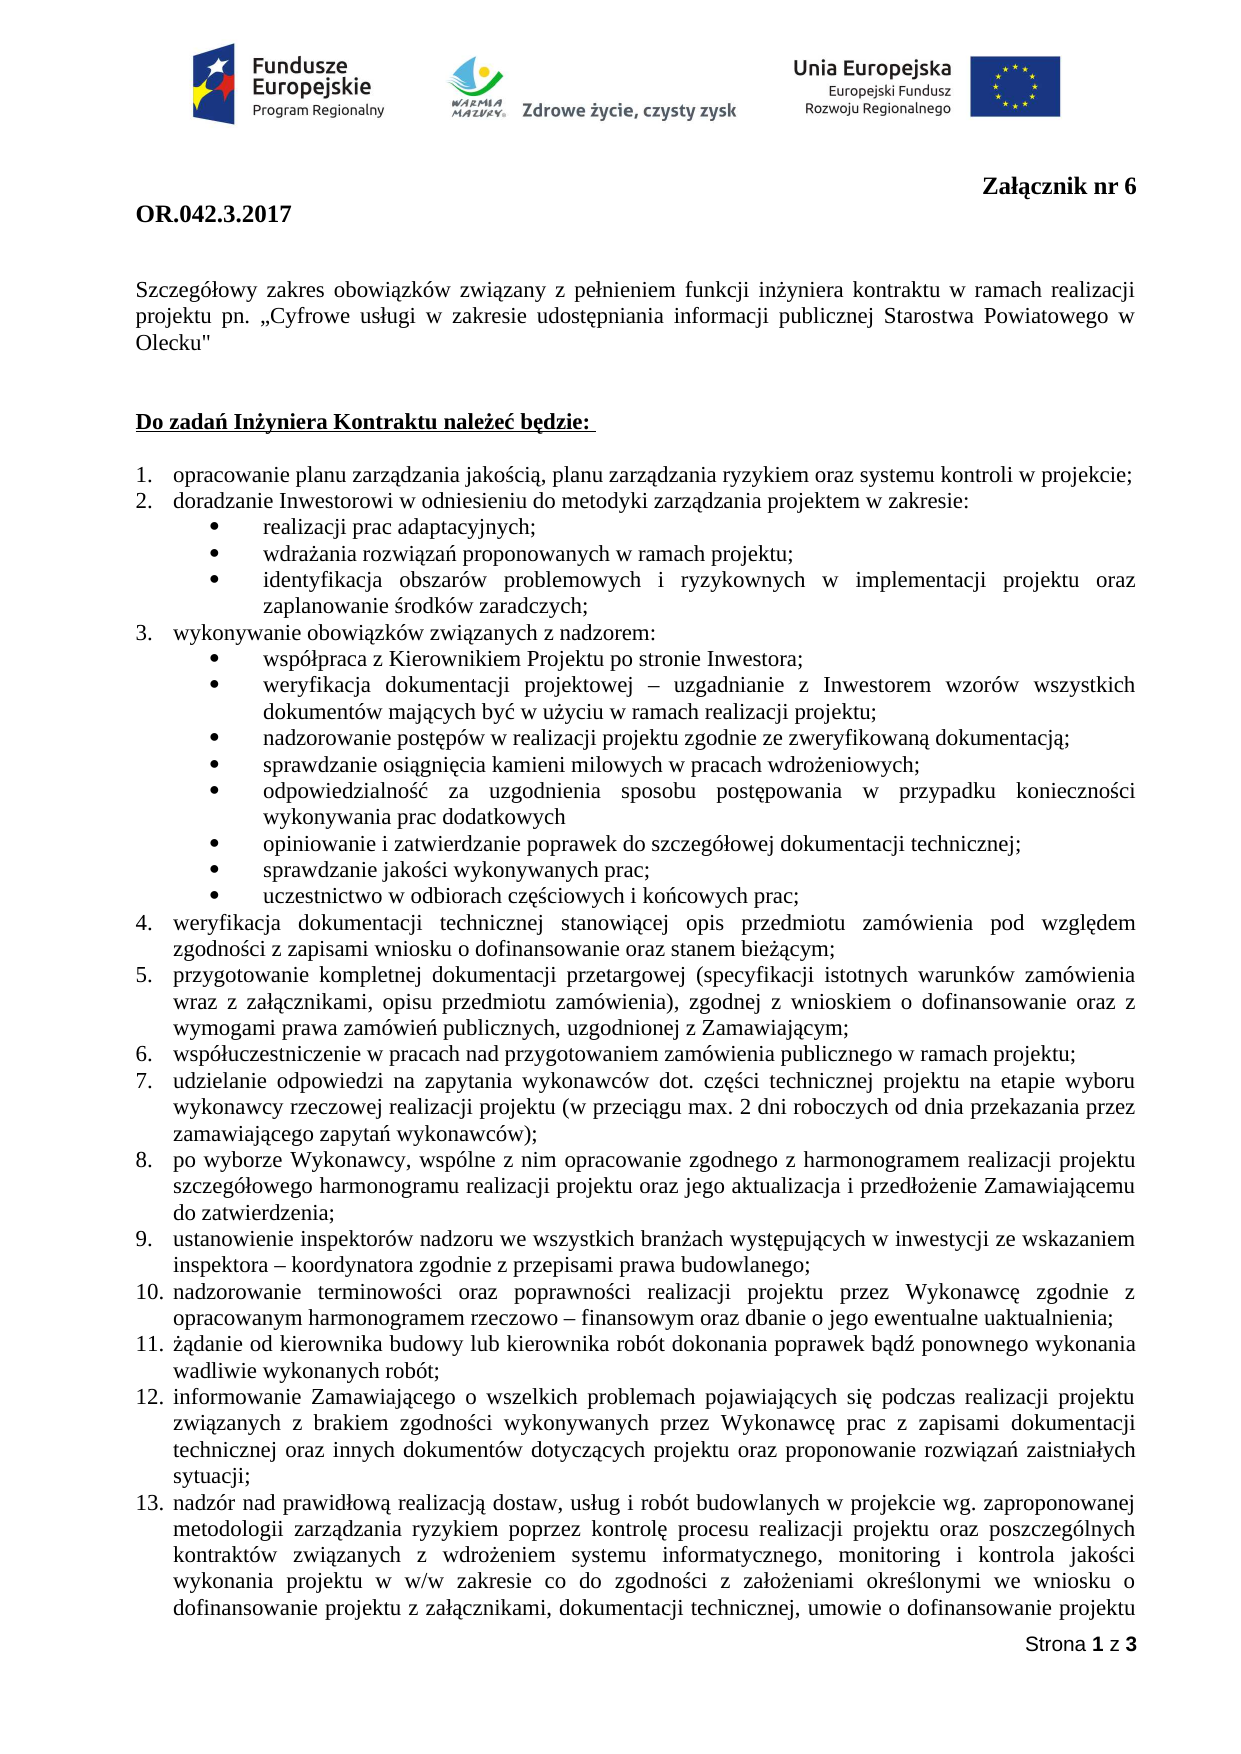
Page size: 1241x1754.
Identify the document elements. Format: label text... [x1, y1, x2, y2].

list opiniowanie i zatwierdzanie poprawek do szczegółowej dokumentacji technicznej; [210, 830, 1137, 856]
list realizacji prac adaptacyjnych; [210, 513, 1137, 540]
list udzielanie odpowiedzi na zapytania wykonawców dot. części technicznej projektu na etapie wyboru wykonawcy rzeczowej realizacji projektu (w przeciągu max. 2 dni roboczych od dnia przekazania przez zamawiającego zapytań wykonawców); [135, 1067, 1137, 1146]
list nadzorowanie terminowości oraz poprawności realizacji projektu przez Wykonawcę zgodnie z opracowanym harmonogramem rzeczowo – finansowym oraz dbanie o jego ewentualne uaktualnienia; [135, 1278, 1137, 1330]
list weryfikacja dokumentacji projektowej – uzgadnianie z Inwestorem wzorów wszystkich dokumentów mających być w użyciu w ramach realizacji projektu; [210, 672, 1137, 724]
list opracowanie planu zarządzania jakością, planu zarządzania ryzykiem oraz systemu kontroli w projekcie; [135, 461, 1137, 487]
list doradzanie Inwestorowi w odniesieniu do metodyki zarządzania projektem w zakresie: [135, 487, 1137, 513]
list współuczestniczenie w pracach nad przygotowaniem zamówienia publicznego w ramach projektu; [135, 1041, 1137, 1067]
text Szczegółowy zakres obowiązków związany z pełnieniem funkcji inżyniera kontraktu w ramach realizacji projektu pn. „Cyfrowe usługi w zakresie udostępniania informacji publicznej Starostwa Powiatowego w Olecku" [135, 276, 1137, 355]
list po wyborze Wykonawcy, wspólne z nim opracowanie zgodnego z harmonogramem realizacji projektu szczegółowego harmonogramu realizacji projektu oraz jego aktualizacja i przedłożenie Zamawiającemu do zatwierdzenia; [135, 1146, 1137, 1225]
picture [173, 23, 1080, 145]
list ustanowienie inspektorów nadzoru we wszystkich branżach występujących w inwestycji ze wskazaniem inspektora – koordynatora zgodnie z przepisami prawa budowlanego; [135, 1225, 1137, 1278]
list wdrażania rozwiązań proponowanych w ramach projektu; [210, 540, 1137, 566]
list informowanie Zamawiającego o wszelkich problemach pojawiających się podczas realizacji projektu związanych z brakiem zgodności wykonywanych przez Wykonawcę prac z zapisami dokumentacji technicznej oraz innych dokumentów dotyczących projektu oraz proponowanie rozwiązań zaistniałych sytuacji; [135, 1383, 1137, 1488]
text Do zadań Inżyniera Kontraktu należeć będzie: [135, 408, 1137, 434]
list uczestnictwo w odbiorach częściowych i końcowych prac; [210, 882, 1137, 909]
list współpraca z Kierownikiem Projektu po stronie Inwestora; [210, 645, 1137, 672]
text Załącznik nr 6 [135, 171, 1137, 199]
list żądanie od kierownika budowy lub kierownika robót dokonania poprawek bądź ponownego wykonania wadliwie wykonanych robót; [135, 1330, 1137, 1383]
list nadzorowanie postępów w realizacji projektu zgodnie ze zweryfikowaną dokumentacją; [210, 724, 1137, 751]
list identyfikacja obszarów problemowych i ryzykownych w implementacji projektu oraz zaplanowanie środków zaradczych; [210, 566, 1137, 619]
list sprawdzanie jakości wykonywanych prac; [210, 856, 1137, 882]
text OR.042.3.2017 [135, 199, 1137, 228]
list przygotowanie kompletnej dokumentacji przetargowej (specyfikacji istotnych warunków zamówienia wraz z załącznikami, opisu przedmiotu zamówienia), zgodnej z wnioskiem o dofinansowanie oraz z wymogami prawa zamówień publicznych, uzgodnionej z Zamawiającym; [135, 961, 1137, 1041]
list wykonywanie obowiązków związanych z nadzorem: [135, 619, 1137, 645]
list sprawdzanie osiągnięcia kamieni milowych w pracach wdrożeniowych; [210, 751, 1137, 777]
list weryfikacja dokumentacji technicznej stanowiącej opis przedmiotu zamówienia pod względem zgodności z zapisami wniosku o dofinansowanie oraz stanem bieżącym; [135, 909, 1137, 961]
list odpowiedzialność za uzgodnienia sposobu postępowania w przypadku konieczności wykonywania prac dodatkowych [210, 777, 1137, 830]
